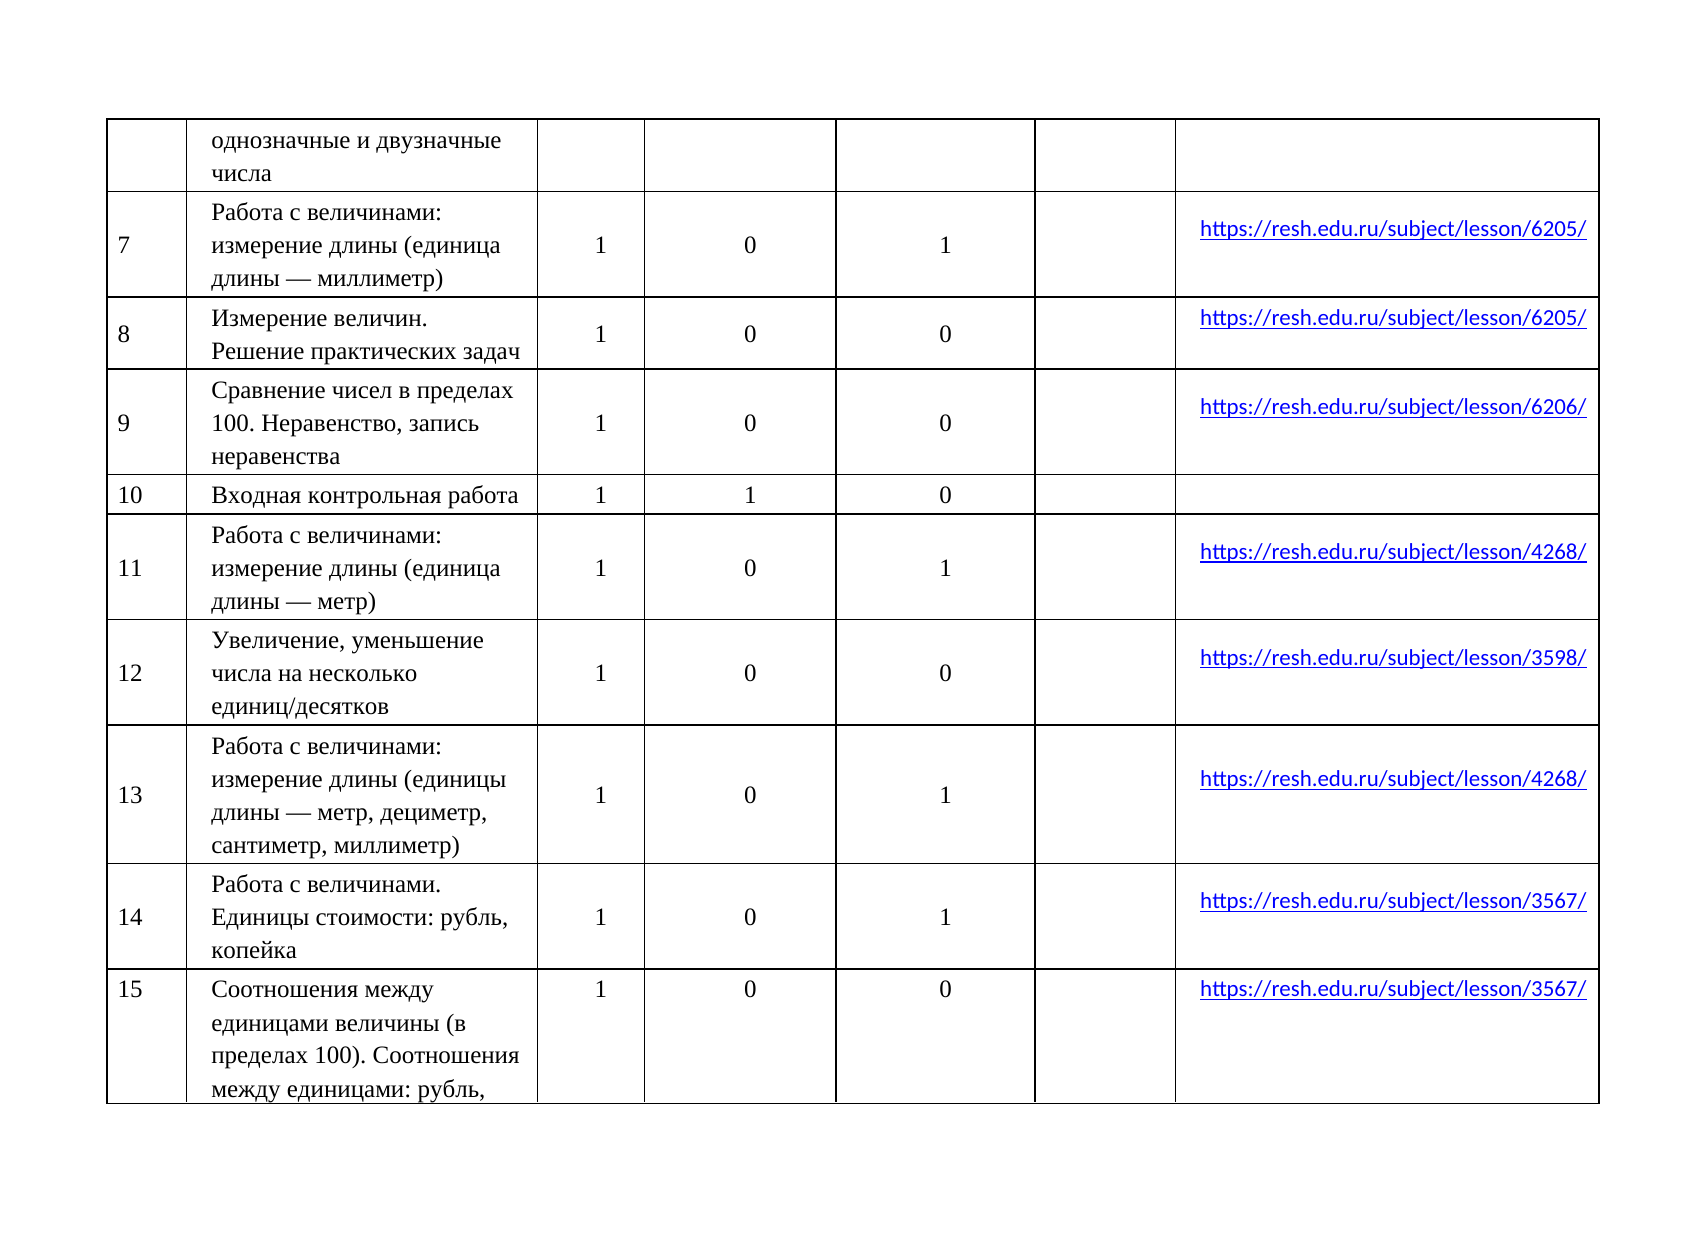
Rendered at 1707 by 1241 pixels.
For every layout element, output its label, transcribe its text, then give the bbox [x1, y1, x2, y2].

table_cell [1036, 475, 1175, 513]
table_cell 12 [108, 620, 186, 724]
table_cell [1036, 970, 1175, 1102]
table_cell [1036, 864, 1175, 968]
table_cell 0 [645, 120, 835, 191]
table_cell 1 [538, 120, 644, 191]
table_cell 1 [538, 515, 644, 618]
table_cell Измерение величин. Решение практических задач [187, 298, 537, 368]
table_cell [187, 970, 537, 1102]
table_cell 0 [837, 475, 1034, 513]
table_cell 1 [538, 370, 644, 474]
table_cell 1 [538, 475, 644, 513]
table_cell 10 [108, 475, 186, 513]
table_cell [1036, 515, 1175, 618]
table_cell Входная контрольная работа [187, 475, 537, 513]
table_cell 1 [538, 970, 644, 1102]
table_cell 0 [645, 970, 835, 1102]
table_cell Работа с величинами: измерение длины (единица длины — миллиметр) [187, 192, 537, 296]
table_cell [1036, 620, 1175, 724]
table_cell Сравнение чисел в пределах 100. Неравенство, запись неравенства [187, 370, 537, 474]
table_cell 0 [837, 620, 1034, 724]
table_cell 0 [645, 370, 835, 474]
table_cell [1176, 970, 1598, 1102]
table_cell Работа с величинами: измерение длины (единицы длины — метр, дециметр, сантиметр, миллиметр) [187, 726, 537, 862]
table_cell 1 [538, 192, 644, 296]
table_cell https://resh.edu.ru/subject/lesson/6206/ [1176, 370, 1598, 474]
table_cell 15 [108, 970, 186, 1102]
table_cell 1 [538, 298, 644, 368]
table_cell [1176, 192, 1598, 296]
table_cell 8 [108, 298, 186, 368]
table_cell 0 [645, 298, 835, 368]
table_cell 0 [837, 970, 1034, 1102]
table_cell 0 [645, 620, 835, 724]
table_cell 0 [645, 515, 835, 618]
table_cell 7 [108, 192, 186, 296]
table_cell 1 [837, 192, 1034, 296]
table_cell https://resh.edu.ru/subject/lesson/3598/ [1176, 620, 1598, 724]
table_cell [1036, 726, 1175, 862]
table_cell 9 [108, 370, 186, 474]
table_cell 1 [837, 515, 1034, 618]
table_cell 0 [645, 864, 835, 968]
table_cell 11 [108, 515, 186, 618]
table_cell https://resh.edu.ru/subject/lesson/4268/ [1176, 726, 1598, 862]
table_cell 1 [645, 475, 835, 513]
table_cell https://resh.edu.ru/subject/lesson/3567/ [1176, 864, 1598, 968]
table_cell 0 [645, 726, 835, 862]
table_cell https://resh.edu.ru/subject/lesson/4268/ [1176, 515, 1598, 618]
table_cell [1036, 120, 1175, 191]
table_cell 1 [837, 864, 1034, 968]
table_cell 0 [645, 192, 835, 296]
table_cell 1 [538, 620, 644, 724]
table_cell [1036, 370, 1175, 474]
table_cell Увеличение, уменьшение числа на несколько единиц/десятков [187, 620, 537, 724]
table_cell 0 [837, 120, 1034, 191]
table_cell Работа с величинами: измерение длины (единица длины — метр) [187, 515, 537, 618]
table_cell 6 [108, 120, 186, 191]
table_cell [1176, 475, 1598, 513]
table_cell 1 [538, 864, 644, 968]
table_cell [187, 120, 537, 191]
table_cell 1 [837, 726, 1034, 862]
table_cell Работа с величинами. Единицы стоимости: рубль, копейка [187, 864, 537, 968]
table_cell [1036, 192, 1175, 296]
table_cell 1 [538, 726, 644, 862]
table_cell [1036, 298, 1175, 368]
table_cell 0 [837, 370, 1034, 474]
table_cell https://resh.edu.ru/subject/lesson/6205/ [1176, 298, 1598, 368]
table_cell 0 [837, 298, 1034, 368]
table_cell 14 [108, 864, 186, 968]
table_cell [1176, 120, 1598, 191]
table_cell 13 [108, 726, 186, 862]
